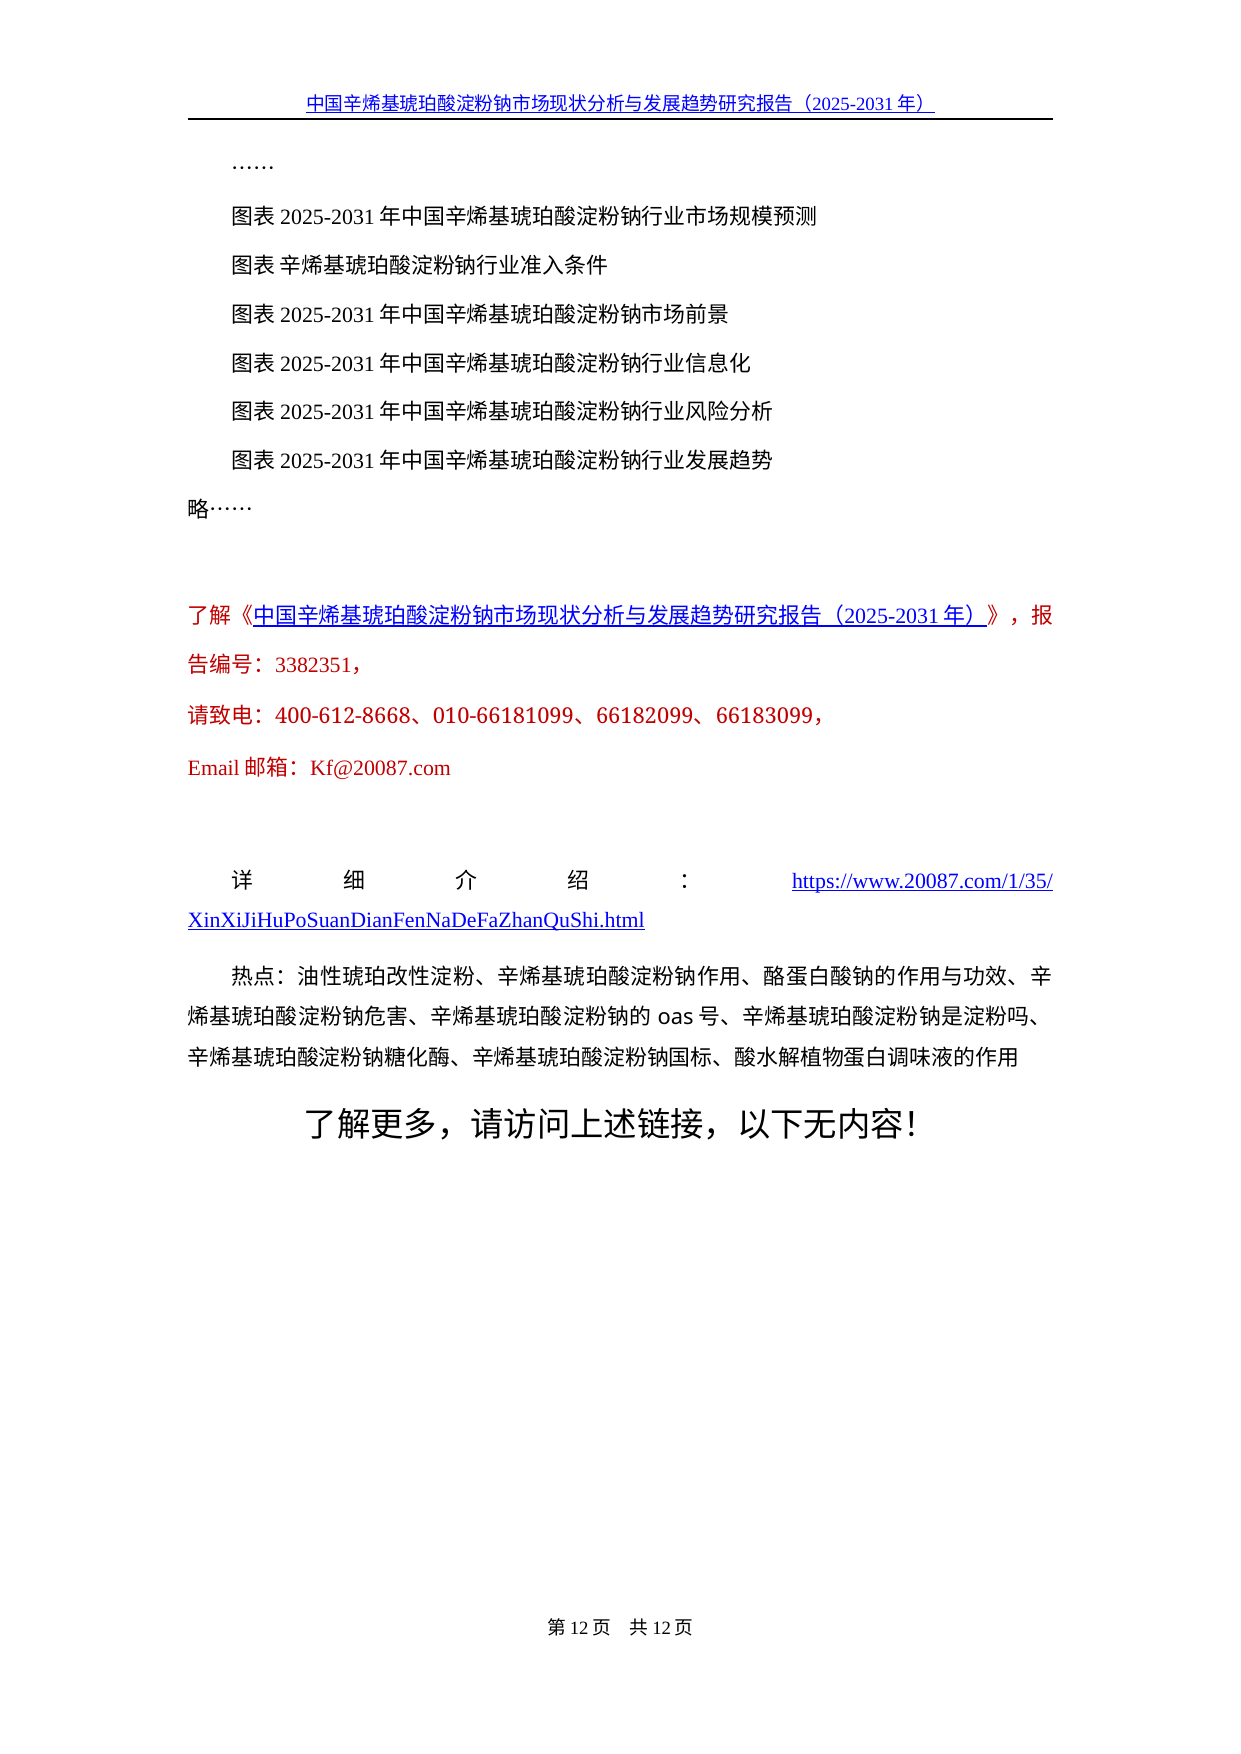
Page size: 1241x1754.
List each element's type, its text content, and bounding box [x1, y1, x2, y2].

text Email邮箱：Kf@20087.com [187, 750, 1053, 782]
text 热点：油性琥珀改性淀粉、辛烯基琥珀酸淀粉钠作用、酪蛋白酸钠的作用与功效、辛烯基琥珀酸淀粉钠危害、辛烯基琥珀酸淀粉钠的oas号、辛烯基琥珀酸淀粉钠是淀粉吗、辛烯基琥珀酸淀粉钠糖化酶、辛烯基琥珀酸淀粉钠国标、酸水解植物蛋白调味液的作用 [187, 958, 1053, 1072]
text 了解《中国辛烯基琥珀酸淀粉钠市场现状分析与发展趋势研究报告（2025-2031年）》，报告编号：3382351， [187, 598, 1053, 679]
text 请致电：400-612-8668、010-66181099、66182099、66183099， [187, 698, 1053, 731]
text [187, 150, 1053, 524]
title 了解更多，请访问上述链接，以下无内容！ [187, 1089, 1053, 1154]
text 详细介绍：https://www.20087.com/1/35/XinXiJiHuPoSuanDianFenNaDeFaZhanQuShi.html [187, 863, 1053, 936]
